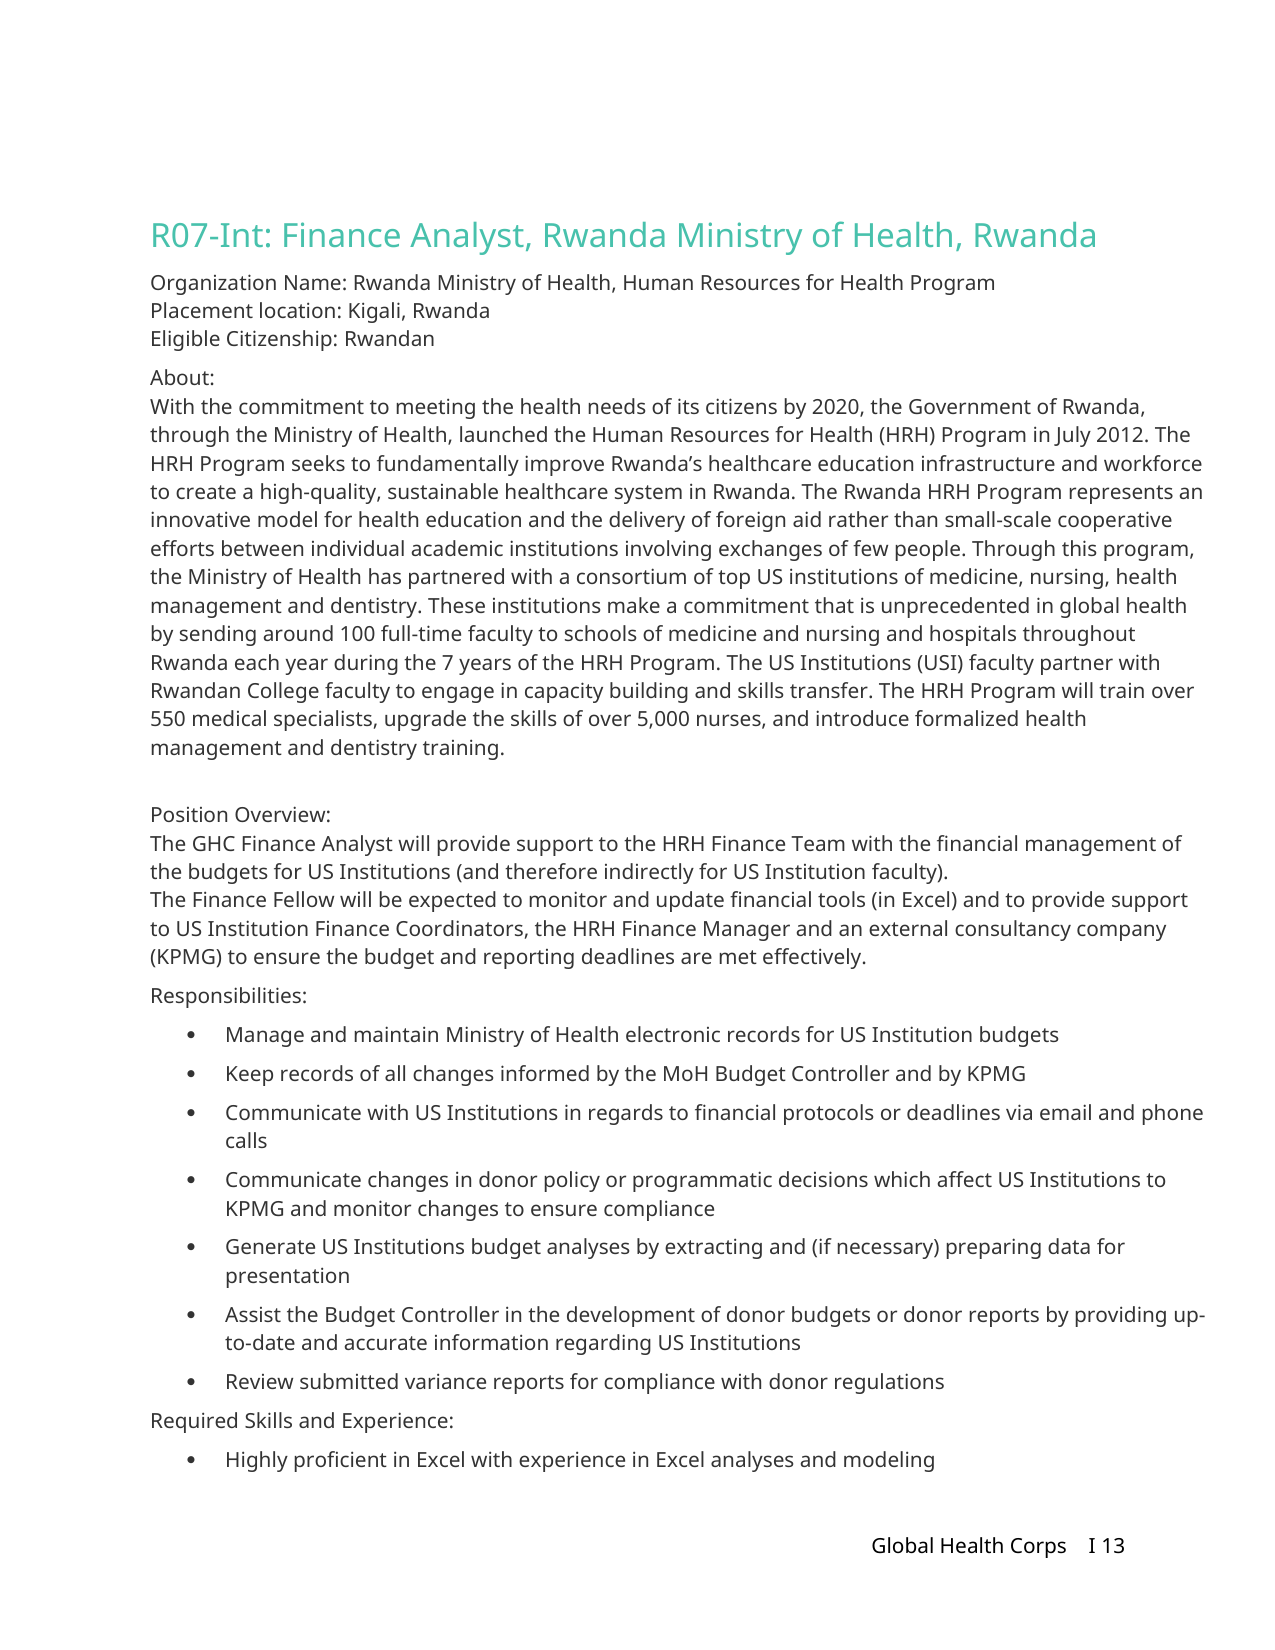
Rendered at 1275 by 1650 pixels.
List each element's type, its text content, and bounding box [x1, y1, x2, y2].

list Generate US Institutions budget analyses by extracting and (if necessary) preparing data for presentation [187, 1232, 1209, 1289]
list Assist the Budget Controller in the development of donor budgets or donor reports by providing up-to-date and accurate information regarding US Institutions [187, 1300, 1209, 1357]
list Highly proficient in Excel with experience in Excel analyses and modeling [187, 1445, 1209, 1473]
subtitle R07-Int: Finance Analyst, Rwanda Ministry of Health, Rwanda [150, 212, 1155, 257]
text About: With the commitment to meeting the health needs of its citizens by 2020, the Government of Rwanda, through the Ministry of Health, launched the Human Resources for Health (HRH) Program in July 2012. The HRH Program seeks to fundamentally improve Rwanda’s healthcare education infrastructure and workforce to create a high-quality, sustainable healthcare system in Rwanda. The Rwanda HRH Program represents an innovative model for health education and the delivery of foreign aid rather than small-scale cooperative efforts between individual academic institutions involving exchanges of few people. Through this program, the Ministry of Health has partnered with a consortium of top US institutions of medicine, nursing, health management and dentistry. These institutions make a commitment that is unprecedented in global health by sending around 100 full-time faculty to schools of medicine and nursing and hospitals throughout Rwanda each year during the 7 years of the HRH Program. The US Institutions (USI) faculty partner with Rwandan College faculty to engage in capacity building and skills transfer. The HRH Program will train over 550 medical specialists, upgrade the skills of over 5,000 nurses, and introduce formalized health management and dentistry training. [150, 363, 1209, 790]
text Required Skills and Experience: [150, 1406, 1209, 1434]
list Review submitted variance reports for compliance with donor regulations [187, 1367, 1209, 1396]
list Manage and maintain Ministry of Health electronic records for US Institution budgets [187, 1020, 1209, 1049]
text Position Overview: The GHC Finance Analyst will provide support to the HRH Finance Team with the financial management of the budgets for US Institutions (and therefore indirectly for US Institution faculty). The Finance Fellow will be expected to monitor and update financial tools (in Excel) and to provide support to US Institution Finance Coordinators, the HRH Finance Manager and an external consultancy company (KPMG) to ensure the budget and reporting deadlines are met effectively. [150, 800, 1209, 971]
list Communicate with US Institutions in regards to financial protocols or deadlines via email and phone calls [187, 1098, 1209, 1155]
list Keep records of all changes informed by the MoH Budget Controller and by KPMG [187, 1059, 1209, 1087]
text Responsibilities: [150, 981, 1209, 1010]
text Organization Name: Rwanda Ministry of Health, Human Resources for Health Program Placement location: Kigali, Rwanda Eligible Citizenship: Rwandan [150, 268, 1209, 353]
list Communicate changes in donor policy or programmatic decisions which affect US Institutions to KPMG and monitor changes to ensure compliance [187, 1165, 1209, 1222]
